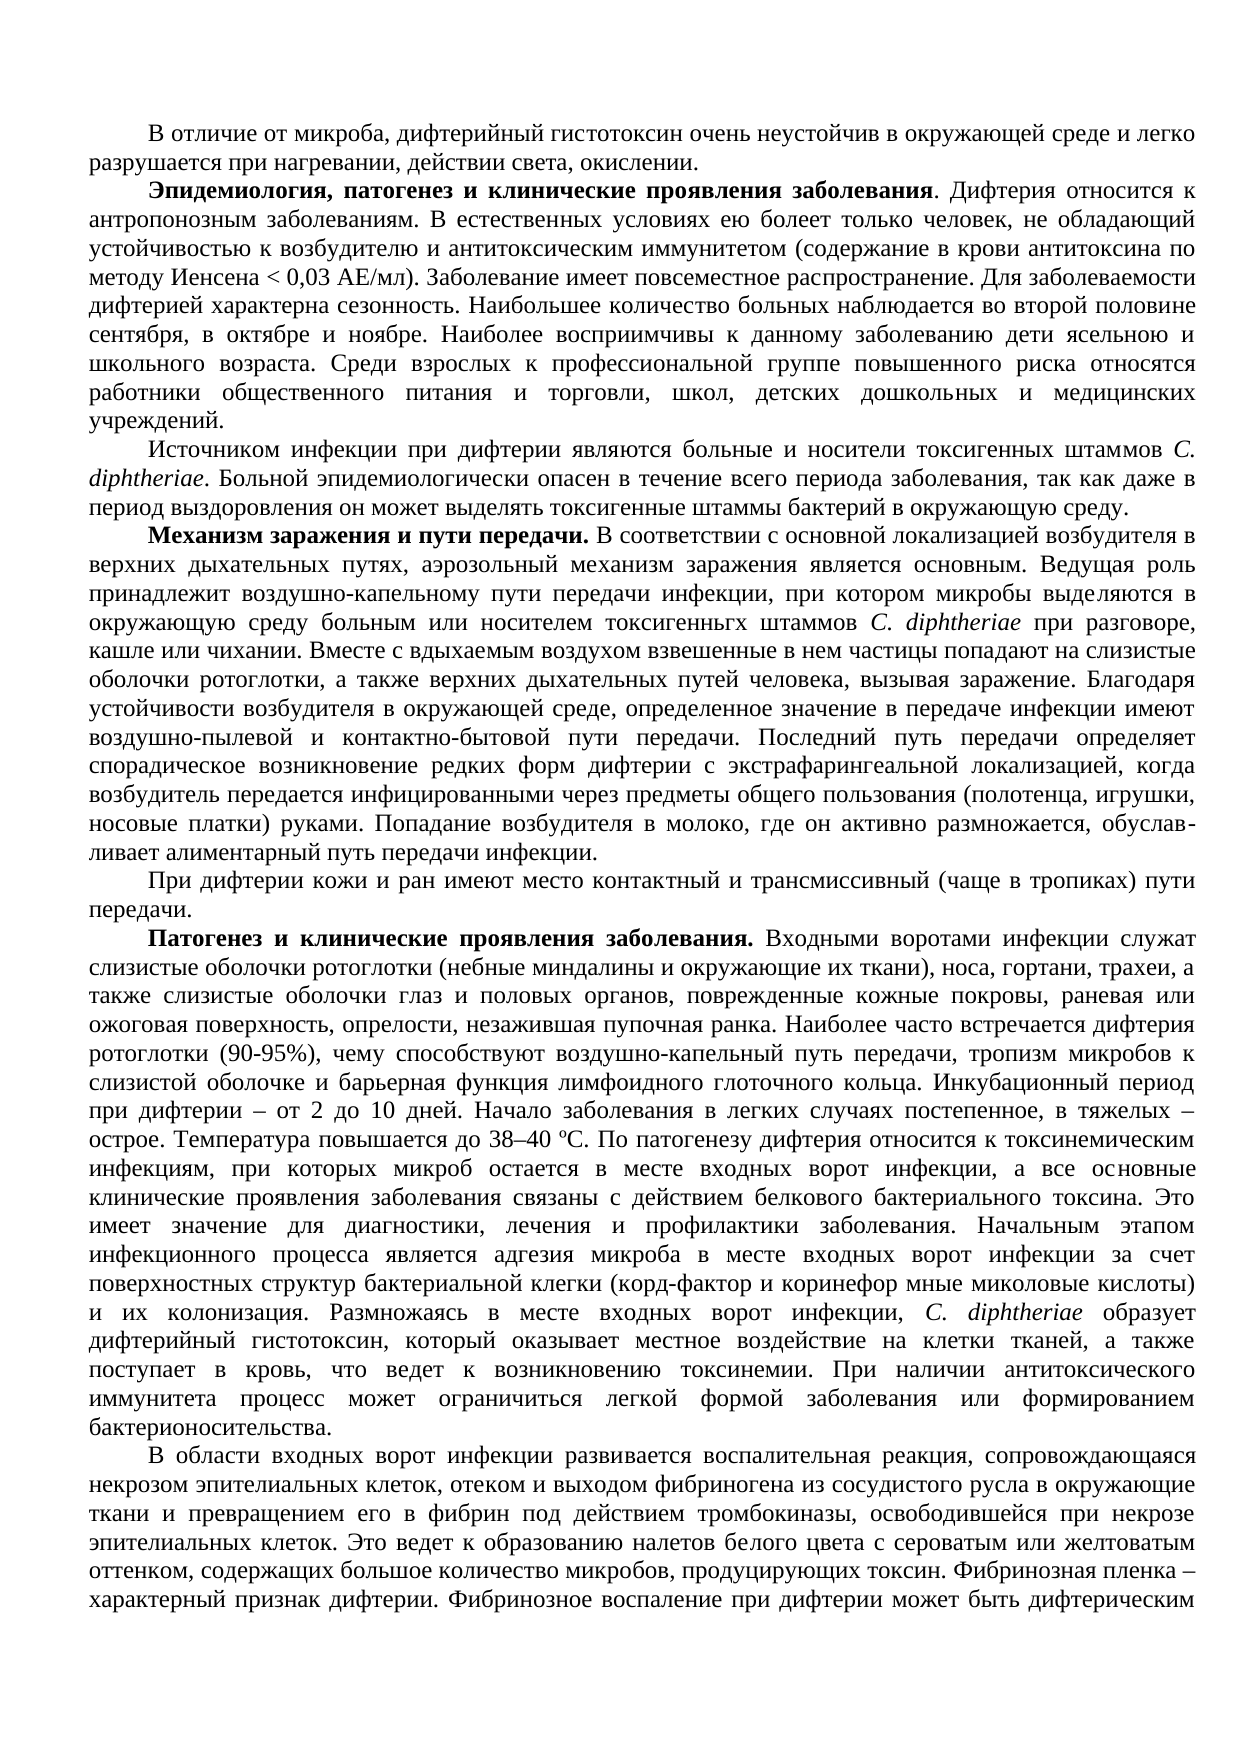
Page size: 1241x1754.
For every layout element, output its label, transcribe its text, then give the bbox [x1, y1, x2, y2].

text Эпидемиология, патогенез и клинические проявления заболевания. Дифтерия относится к антропонозным заболеваниям. В естественных условиях ею болеет только человек, не обладающий устойчивостью к возбудителю и антитоксическим иммунитетом (содержание в крови антитоксина по методу Иенсена < 0,03 АЕ/мл). Заболевание имеет повсеместное распространение. Для заболеваемости дифтерией характерна сезонность. Наибольшее количество больных наблюдается во второй половине сентября, в октябре и ноябре. Наиболее восприимчивы к данному заболеванию дети ясельною и школьного возраста. Среди взрослых к профессиональной группе повышенного риска относятся работники общественного питания и торговли, школ, детских дошкольных и медицинских учреждений. [88, 176, 1196, 434]
text Механизм заражения и пути передачи. В соответствии с основной локализацией возбудителя в верхних дыхательных путях, аэрозольный механизм заражения является основным. Ведущая роль принадлежит воздушно-капельному пути передачи инфекции, при котором микробы выделяются в окружающую среду больным или носителем токсигенньгх штаммов С. diphtheriae при разговоре, кашле или чихании. Вместе с вдыхаемым воздухом взвешенные в нем частицы попадают на слизистые оболочки ротоглотки, а также верхних дыхательных путей человека, вызывая заражение. Благодаря устойчивости возбудителя в окружающей среде, определенное значение в передаче инфекции имеют воздушно-пылевой и контактно-бытовой пути передачи. Последний путь передачи определяет спорадическое возникновение редких форм дифтерии с экстрафарингеальной локализацией, когда возбудитель передается инфицированными через предметы общего пользования (полотенца, игрушки, носовые платки) руками. Попадание возбудителя в молоко, где он активно размножается, обуславливает алиментарный путь передачи инфекции. [88, 521, 1196, 866]
text Источником инфекции при дифтерии являются больные и носители токсигенных штаммов С. diphtheriae. Больной эпидемиологически опасен в течение всего периода заболевания, так как даже в период выздоровления он может выделять токсигенные штаммы бактерий в окружающую среду. [88, 434, 1196, 521]
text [88, 1441, 1196, 1613]
text При дифтерии кожи и ран имеют место контактный и трансмиссивный (чаще в тропиках) пути передачи. [88, 866, 1196, 923]
text В отличие от микроба, дифтерийный гистотоксин очень неустойчив в окружающей среде и легко разрушается при нагревании, действии света, окислении. [88, 118, 1196, 176]
text Патогенез и клинические проявления заболевания. Входными воротами инфекции служат слизистые оболочки ротоглотки (небные миндалины и окружающие их ткани), носа, гортани, трахеи, а также слизистые оболочки глаз и половых органов, поврежденные кожные покровы, раневая или ожоговая поверхность, опрелости, незажившая пупочная ранка. Наиболее часто встречается дифтерия ротоглотки (90-95%), чему способствуют воздушно-капельный путь передачи, тропизм микробов к слизистой оболочке и барьерная функция лимфоидного глоточного кольца. Инкубационный период при дифтерии – от 2 до 10 дней. Начало заболевания в легких случаях постепенное, в тяжелых – острое. Температура повышается до 38–40 ºС. По патогенезу дифтерия относится к токсинемическим инфекциям, при которых микроб остается в месте входных ворот инфекции, а все основные клинические проявления заболевания связаны с действием белкового бактериального токсина. Это имеет значение для диагностики, лечения и профилактики заболевания. Начальным этапом инфекционного процесса является адгезия микроба в месте входных ворот инфекции за счет поверхностных структур бактериальной клегки (корд-фактор и коринефор мные миколовые кислоты) и их колонизация. Размножаясь в месте входных ворот инфекции, С. diphtheriae образует дифтерийный гистотоксин, который оказывает местное воздействие на клетки тканей, а также поступает в кровь, что ведет к возникновению токсинемии. При наличии антитоксического иммунитета процесс может ограничиться легкой формой заболевания или формированием бактерионосительства. [88, 923, 1196, 1441]
